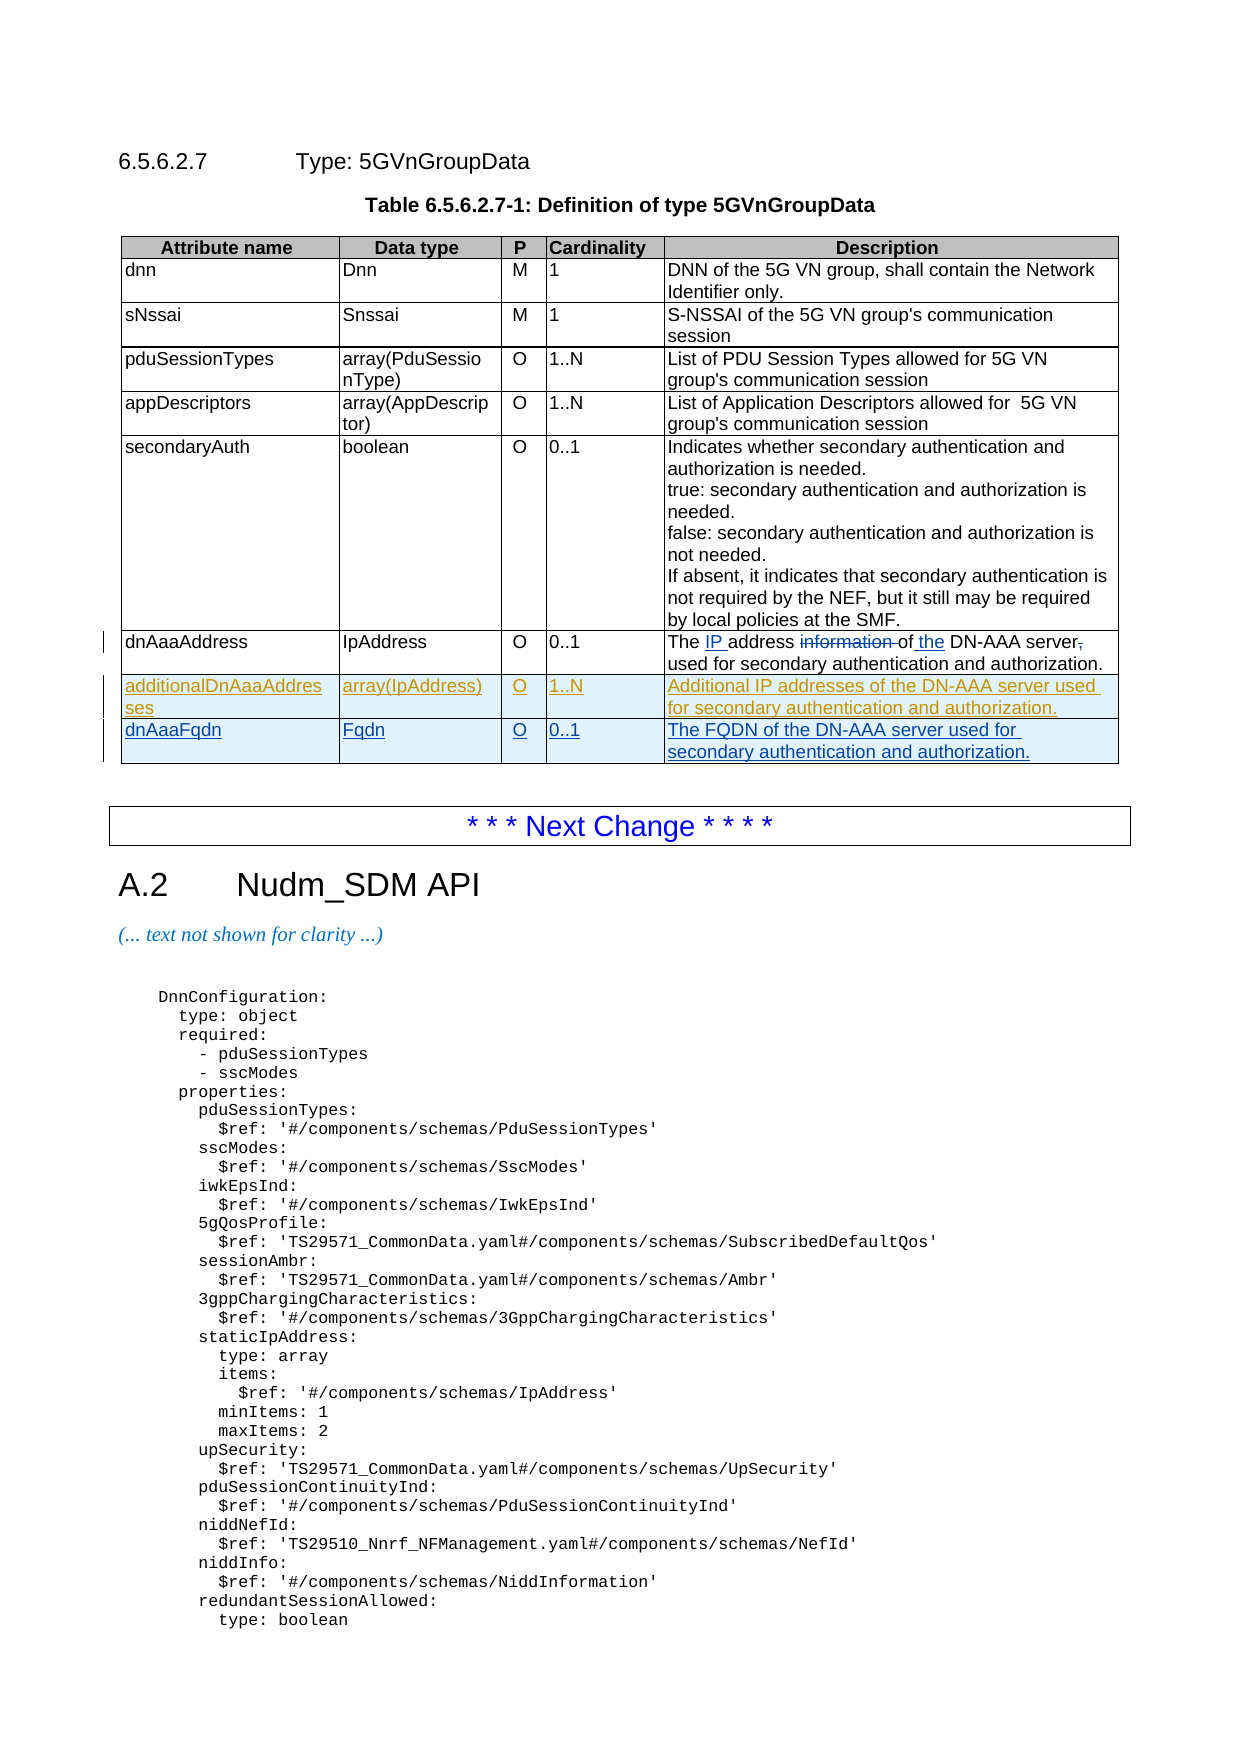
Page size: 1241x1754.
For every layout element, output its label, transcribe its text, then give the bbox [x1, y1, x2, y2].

table_cell 1..N [547, 392, 664, 435]
text $ref: '#/components/schemas/PduSessionTypes' [118, 1121, 1122, 1140]
text type: array [118, 1347, 1122, 1366]
text Table 6.5.6.2.7-1: Definition of type 5GVnGroupData [118, 193, 1122, 217]
table_cell array(AppDescriptor) [340, 392, 501, 435]
text type: object [118, 1008, 1122, 1027]
table_cell Indicates whether secondary authentication and authorization is needed. true: secondary authentication and authorization is needed. false: secondary authentication and authorization is not needed. If absent, it indicates that secondary authentication is not required by the NEF, but it still may be required by local policies at the SMF. [665, 436, 1118, 630]
table_cell The address of DN-AAA server used for secondary authentication and authorization. [665, 631, 1118, 674]
table_cell boolean [340, 436, 501, 630]
text - sscModes [118, 1064, 1122, 1083]
table_cell dnAaaAddress [122, 631, 339, 674]
table_header Data type [340, 237, 501, 258]
text $ref: 'TS29571_CommonData.yaml#/components/schemas/UpSecurity' [118, 1460, 1122, 1479]
table_header Attribute name [122, 237, 339, 258]
text type: boolean [118, 1611, 1122, 1630]
text $ref: '#/components/schemas/PduSessionContinuityInd' [118, 1498, 1122, 1517]
text $ref: 'TS29571_CommonData.yaml#/components/schemas/Ambr' [118, 1272, 1122, 1291]
text $ref: 'TS29510_Nnrf_NFManagement.yaml#/components/schemas/NefId' [118, 1536, 1122, 1554]
text required: [118, 1027, 1122, 1045]
text $ref: '#/components/schemas/IwkEpsInd' [118, 1196, 1122, 1215]
text iwkEpsInd: [118, 1177, 1122, 1196]
text maxItems: 2 [118, 1422, 1122, 1441]
text pduSessionContinuityInd: [118, 1479, 1122, 1498]
table_cell O [502, 436, 546, 630]
text niddInfo: [118, 1554, 1122, 1573]
text $ref: 'TS29571_CommonData.yaml#/components/schemas/SubscribedDefaultQos' [118, 1234, 1122, 1253]
table_cell 1 [547, 303, 664, 346]
text $ref: '#/components/schemas/3GppChargingCharacteristics' [118, 1309, 1122, 1328]
text pduSessionTypes: [118, 1102, 1122, 1121]
table_cell M [502, 259, 546, 302]
text - pduSessionTypes [118, 1045, 1122, 1064]
text $ref: '#/components/schemas/SscModes' [118, 1158, 1122, 1177]
table_cell pduSessionTypes [122, 348, 339, 391]
table_cell DNN of the 5G VN group, shall contain the Network Identifier only. [665, 259, 1118, 302]
table_header P [502, 237, 546, 258]
table_cell Snssai [340, 303, 501, 346]
table_cell M [502, 303, 546, 346]
table_cell List of Application Descriptors allowed for 5G VN group's communication session [665, 392, 1118, 435]
text 5gQosProfile: [118, 1215, 1122, 1234]
text 3gppChargingCharacteristics: [118, 1291, 1122, 1309]
text upSecurity: [118, 1441, 1122, 1460]
text niddNefId: [118, 1517, 1122, 1536]
table_cell List of PDU Session Types allowed for 5G VN group's communication session [665, 348, 1118, 391]
table_cell 1..N [547, 348, 664, 391]
text (... text not shown for clarity ...) [118, 922, 1122, 946]
text * * * Next Change * * * * [110, 807, 1130, 845]
table_cell appDescriptors [122, 392, 339, 435]
text DnnConfiguration: [118, 989, 1122, 1008]
table_cell Dnn [340, 259, 501, 302]
table_cell 0..1 [547, 631, 664, 674]
table_cell 0..1 [547, 436, 664, 630]
table_cell sNssai [122, 303, 339, 346]
text staticIpAddress: [118, 1328, 1122, 1347]
table_cell secondaryAuth [122, 436, 339, 630]
text redundantSessionAllowed: [118, 1592, 1122, 1611]
table_header Cardinality [547, 237, 664, 258]
subtitle 6.5.6.2.7 Type: 5GVnGroupData [118, 148, 1122, 174]
text properties: [118, 1083, 1122, 1102]
table_cell O [502, 348, 546, 391]
table_cell dnn [122, 259, 339, 302]
text $ref: '#/components/schemas/IpAddress' [118, 1385, 1122, 1404]
table_cell IpAddress [340, 631, 501, 674]
table_header Description [665, 237, 1118, 258]
table_cell O [502, 631, 546, 674]
subtitle A.2 Nudm_SDM API [118, 865, 1122, 903]
text $ref: '#/components/schemas/NiddInformation' [118, 1573, 1122, 1592]
table_cell S-NSSAI of the 5G VN group's communication session [665, 303, 1118, 346]
text minItems: 1 [118, 1404, 1122, 1422]
table_cell 1 [547, 259, 664, 302]
text items: [118, 1366, 1122, 1385]
text sscModes: [118, 1140, 1122, 1158]
table_cell O [502, 392, 546, 435]
text sessionAmbr: [118, 1253, 1122, 1272]
table_cell array(PduSessionType) [340, 348, 501, 391]
